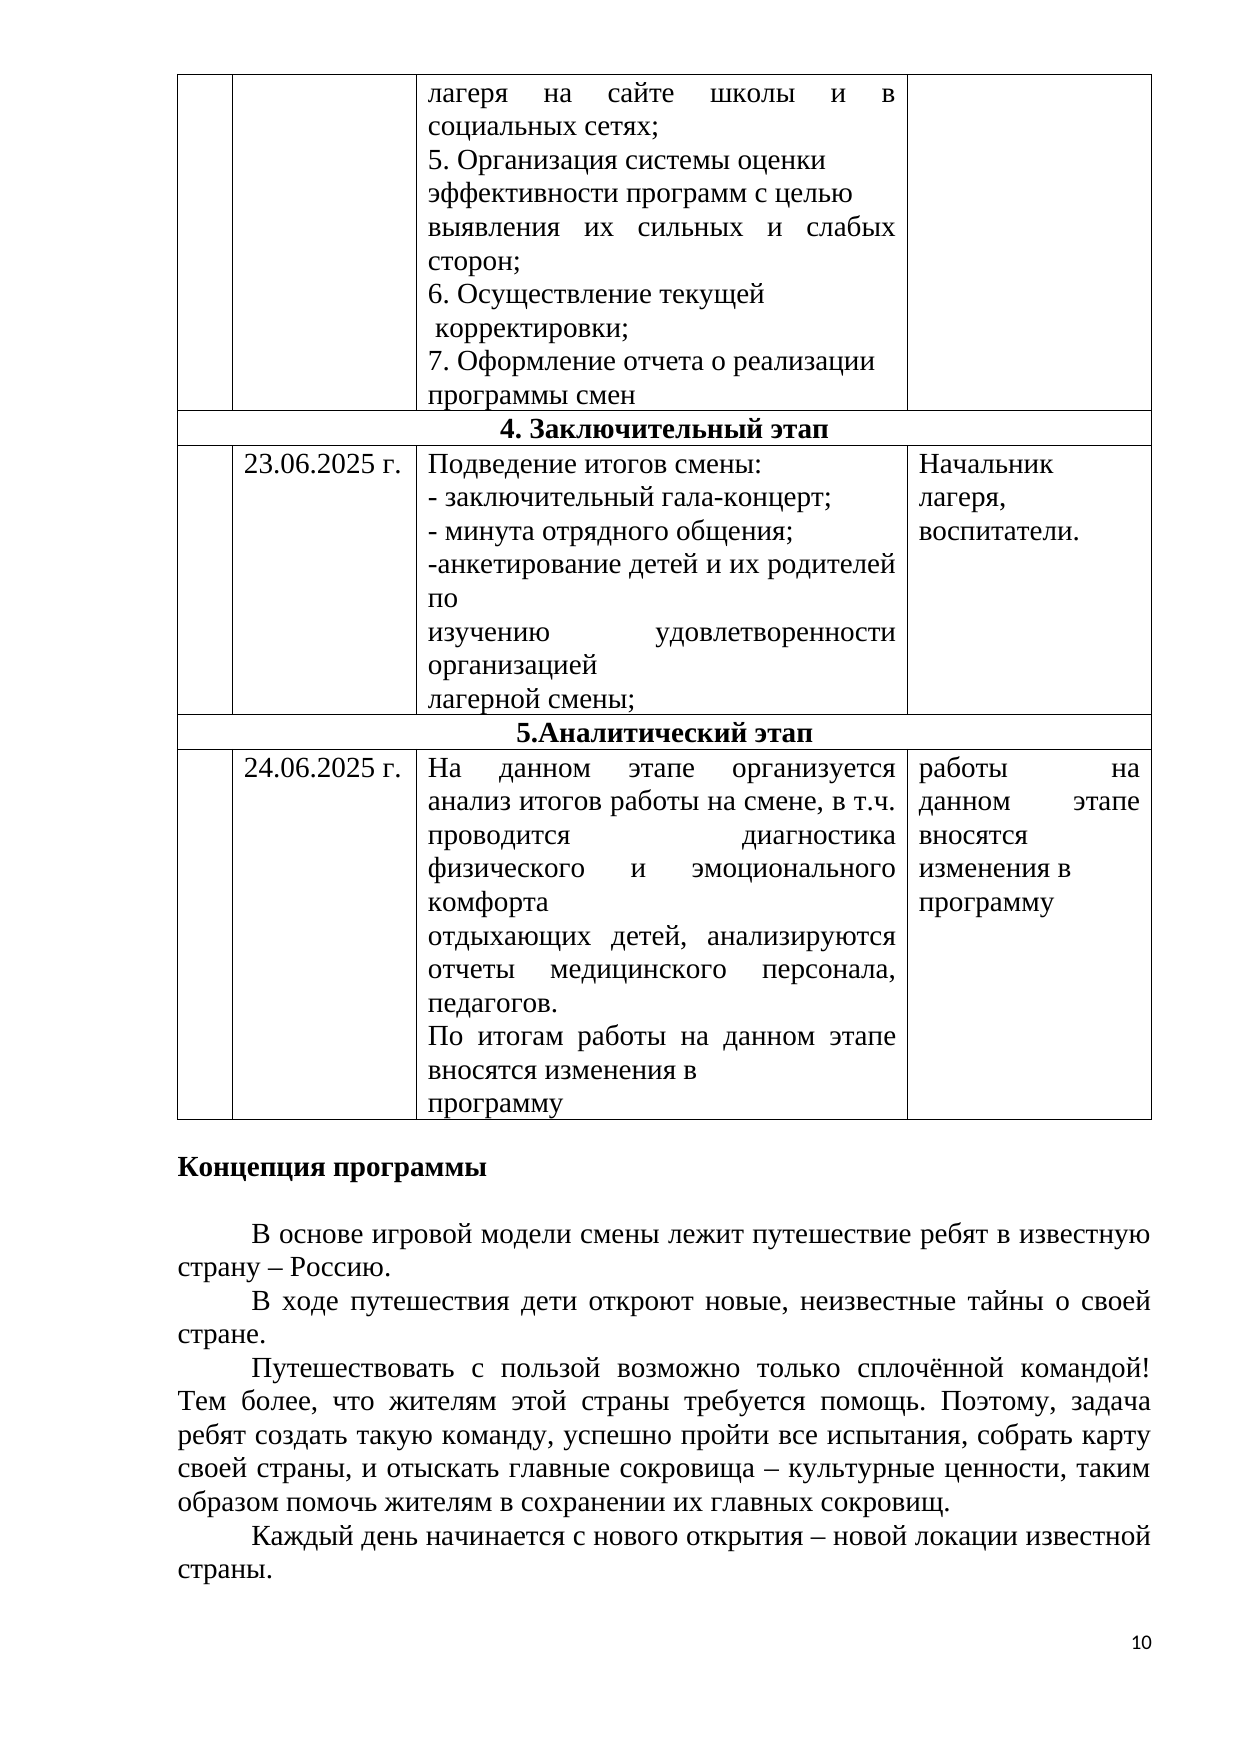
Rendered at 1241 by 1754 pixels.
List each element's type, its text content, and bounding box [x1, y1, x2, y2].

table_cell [417, 75, 907, 410]
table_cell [908, 75, 1151, 410]
text Каждый день начинается с нового открытия – новой локации известной страны. [177, 1518, 1152, 1585]
text В основе игровой модели смены лежит путешествие ребят в известную страну – Россию. [177, 1216, 1152, 1283]
table_cell [178, 75, 232, 410]
table_cell Начальник лагеря, воспитатели. [908, 446, 1151, 714]
text Концепция программы [177, 1149, 1152, 1182]
text В ходе путешествия дети откроют новые, неизвестные тайны о своей стране. [177, 1283, 1152, 1350]
table_cell 23.06.2025 г. [233, 446, 416, 714]
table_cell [233, 75, 416, 410]
table_cell работы на данном этапе вносятся изменения в программу [908, 750, 1151, 1119]
table_cell 5.Аналитический этап [178, 715, 1151, 749]
table_cell 4. Заключительный этап [178, 411, 1151, 445]
text Путешествовать с пользой возможно только сплочённой командой! Тем более, что жителям этой страны требуется помощь. Поэтому, задача ребят создать такую команду, успешно пройти все испытания, собрать карту своей страны, и отыскать главные сокровища – культурные ценности, таким образом помочь жителям в сохранении их главных сокровищ. [177, 1350, 1152, 1518]
table_cell [178, 446, 232, 714]
table_cell [178, 750, 232, 1119]
table_cell Подведение итогов смены: - заключительный гала-концерт; - минута отрядного общения; -анкетирование детей и их родителей по изучению удовлетворенности организацией лагерной смены; [417, 446, 907, 714]
table_cell На данном этапе организуется анализ итогов работы на смене, в т.ч. проводится диагностика физического и эмоционального комфорта отдыхающих детей, анализируются отчеты медицинского персонала, педагогов. По итогам работы на данном этапе вносятся изменения в программу [417, 750, 907, 1119]
table_cell 24.06.2025 г. [233, 750, 416, 1119]
